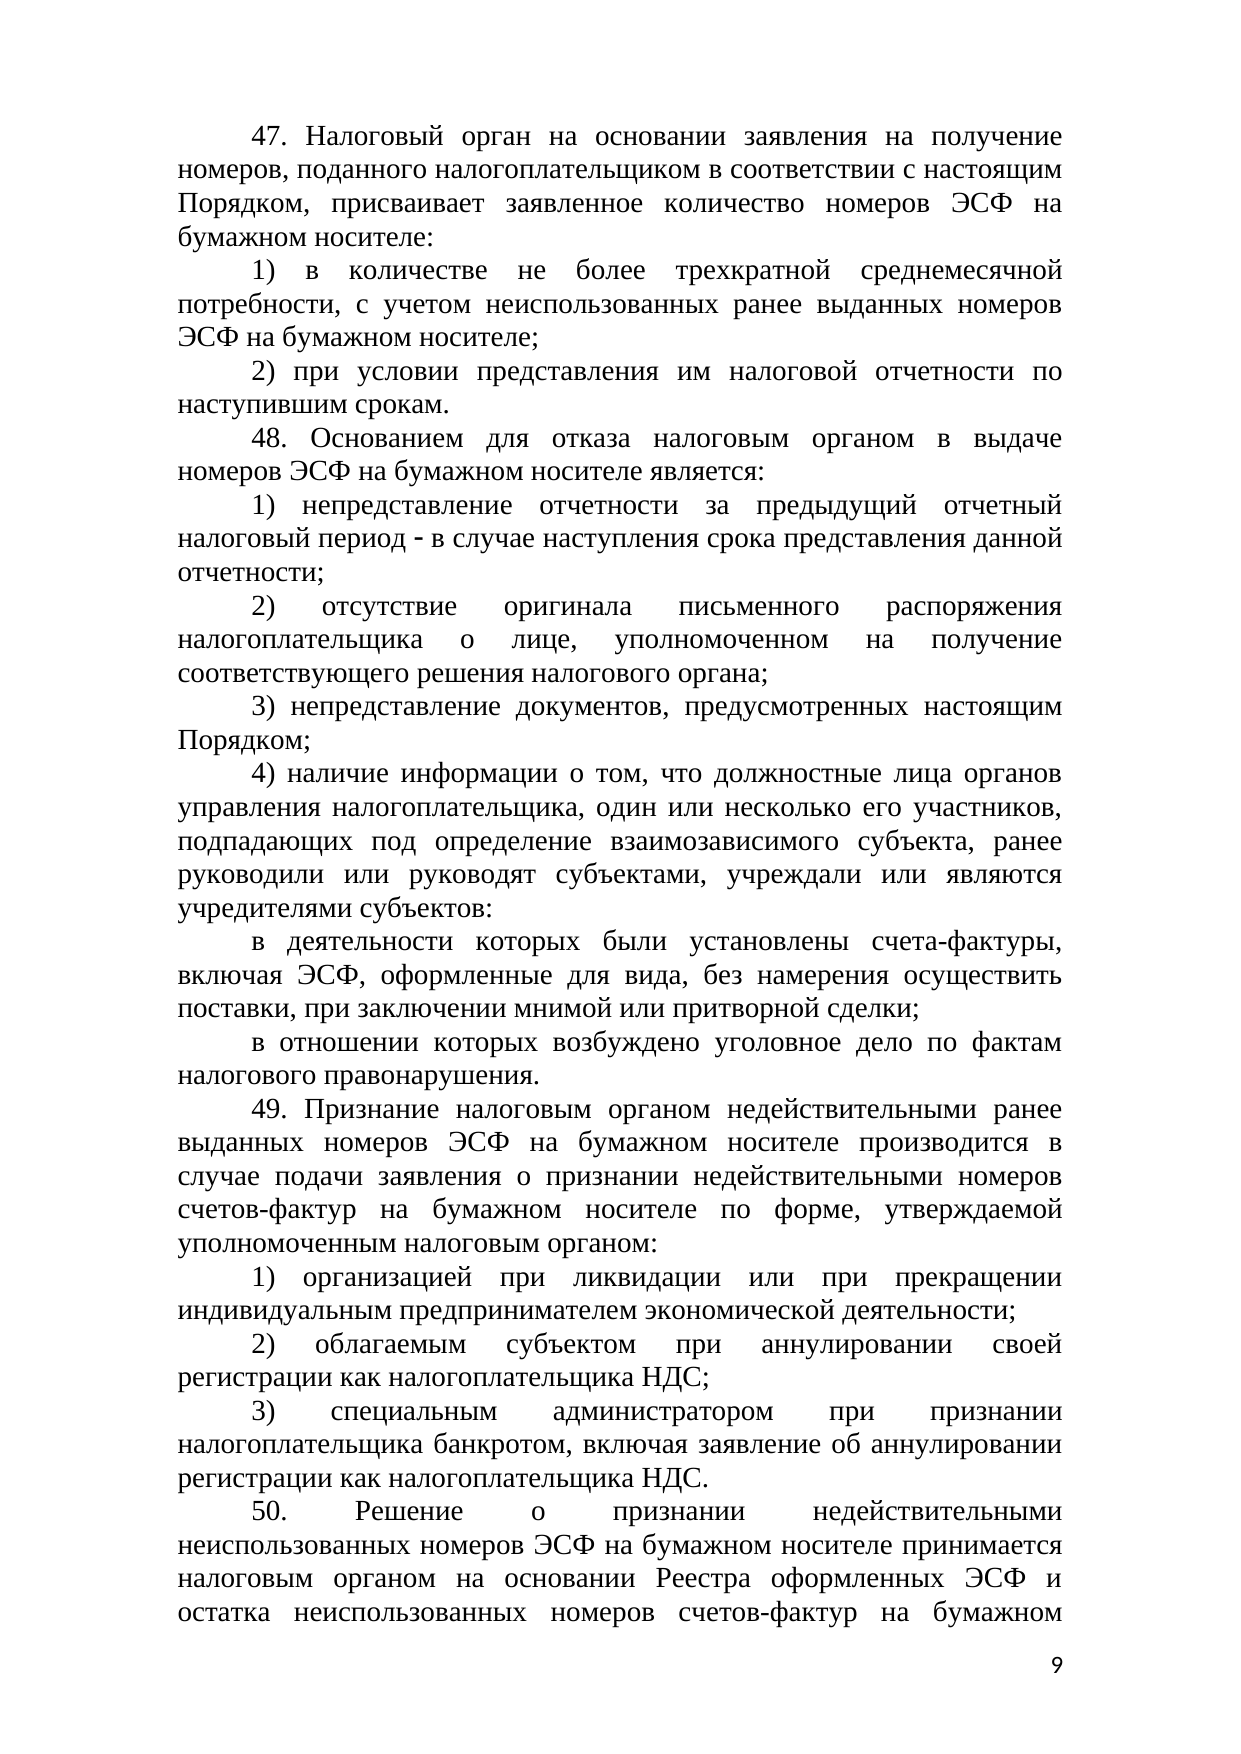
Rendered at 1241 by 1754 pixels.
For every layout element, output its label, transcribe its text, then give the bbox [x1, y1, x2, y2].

text 2) отсутствие оригинала письменного распоряжения налогоплательщика о лице, уполномоченном на получение соответствующего решения налогового органа; [177, 588, 1063, 688]
text в деятельности которых были установлены счета-фактуры, включая ЭСФ, оформленные для вида, без намерения осуществить поставки, при заключении мнимой или притворной сделки; [177, 923, 1063, 1024]
text 3) непредставление документов, предусмотренных настоящим Порядком; [177, 688, 1063, 756]
text 2) облагаемым субъектом при аннулировании своей регистрации как налогоплательщика НДС; [177, 1326, 1063, 1393]
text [177, 1493, 1063, 1628]
text 2) при условии представления им налоговой отчетности по наступившим срокам. [177, 353, 1063, 420]
text в отношении которых возбуждено уголовное дело по фактам налогового правонарушения. [177, 1024, 1063, 1091]
text 49. Признание налоговым органом недействительными ранее выданных номеров ЭСФ на бумажном носителе производится в случае подачи заявления о признании недействительными номеров счетов-фактур на бумажном носителе по форме, утверждаемой уполномоченным налоговым органом: [177, 1091, 1063, 1259]
text 1) в количестве не более трехкратной среднемесячной потребности, с учетом неиспользованных ранее выданных номеров ЭСФ на бумажном носителе; [177, 252, 1063, 353]
text 48. Основанием для отказа налоговым органом в выдаче номеров ЭСФ на бумажном носителе является: [177, 420, 1063, 487]
text 47. Налоговый орган на основании заявления на получение номеров, поданного налогоплательщиком в соответствии с настоящим Порядком, присваивает заявленное количество номеров ЭСФ на бумажном носителе: [177, 118, 1063, 252]
text 3) специальным администратором при признании налогоплательщика банкротом, включая заявление об аннулировании регистрации как налогоплательщика НДС. [177, 1393, 1063, 1493]
text 1) организацией при ликвидации или при прекращении индивидуальным предпринимателем экономической деятельности; [177, 1259, 1063, 1326]
text 1) непредставление отчетности за предыдущий отчетный налоговый период в случае наступления срока представления данной отчетности; [177, 487, 1063, 588]
text 4) наличие информации о том, что должностные лица органов управления налогоплательщика, один или несколько его участников, подпадающих под определение взаимозависимого субъекта, ранее руководили или руководят субъектами, учреждали или являются учредителями субъектов: [177, 756, 1063, 923]
